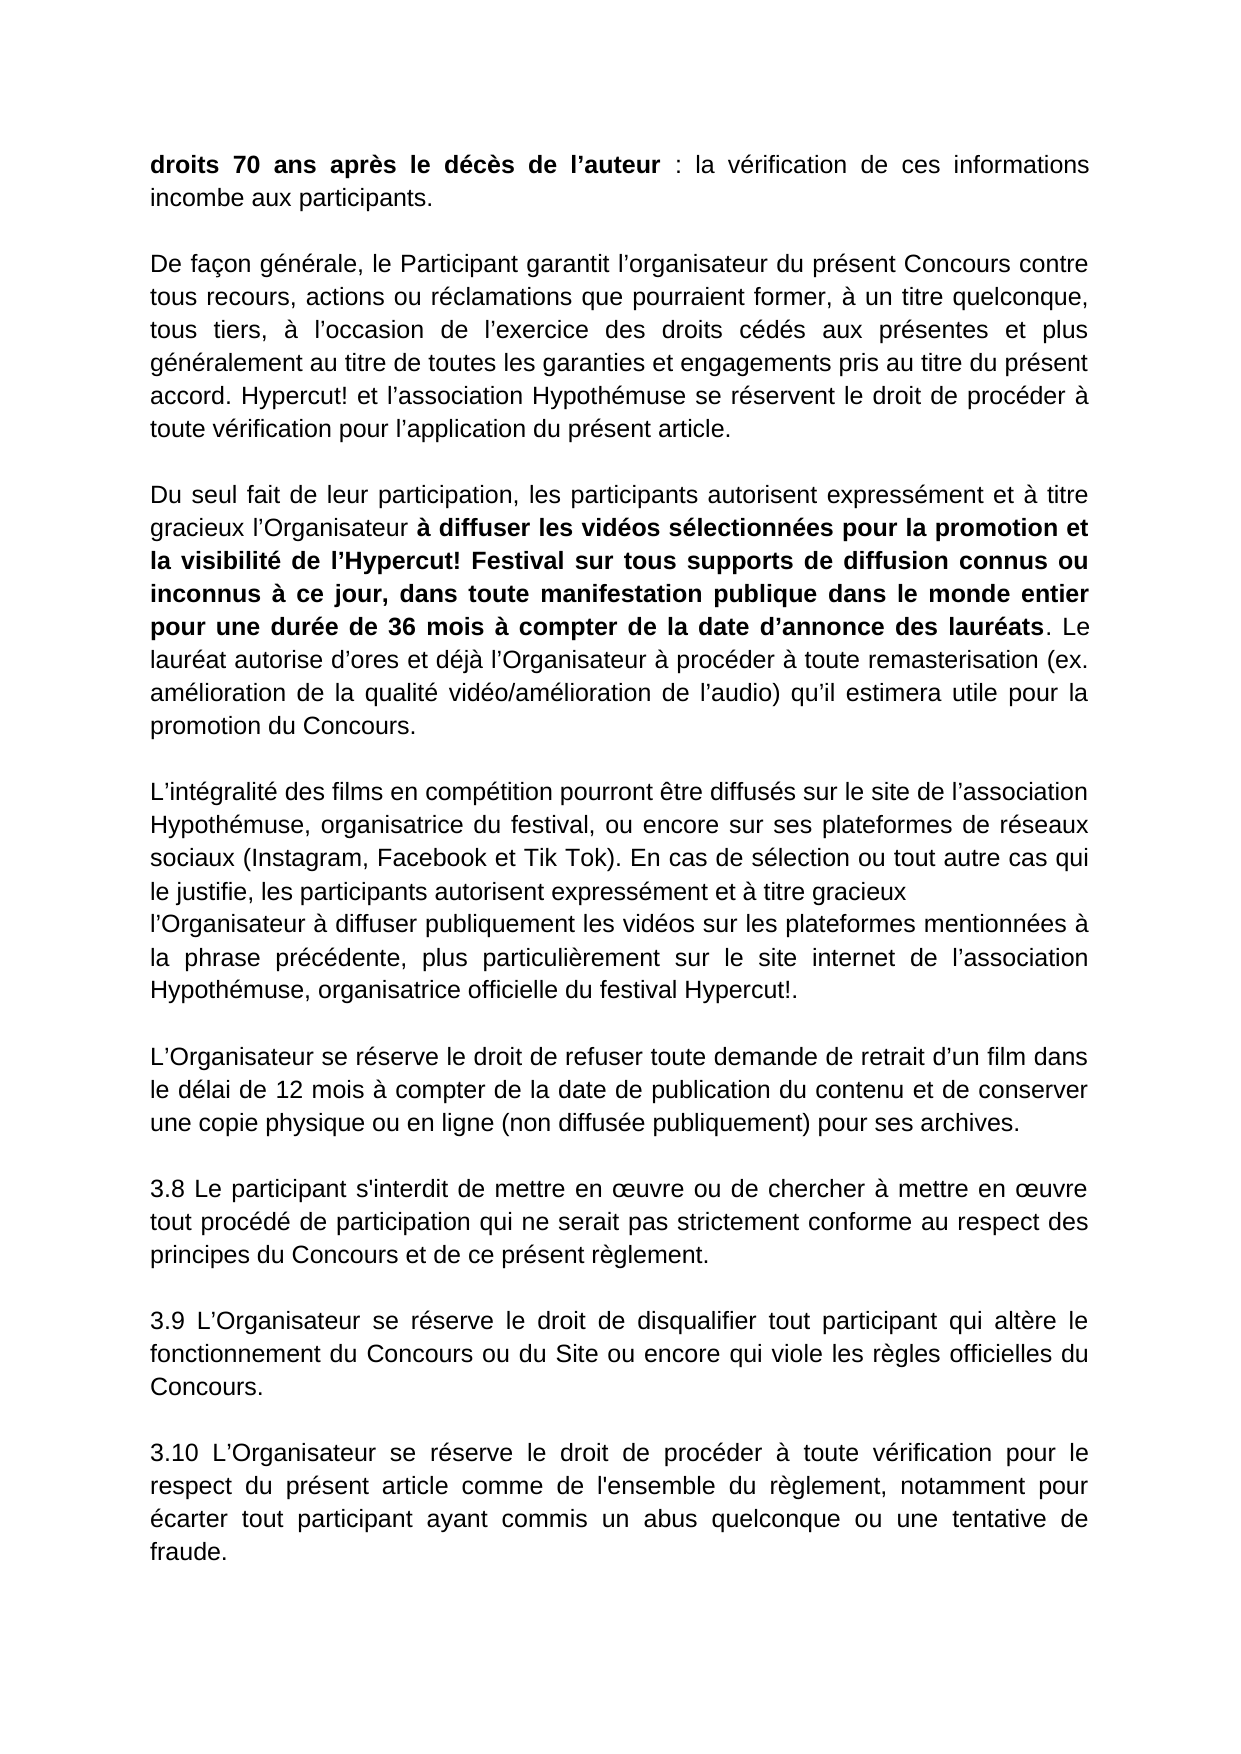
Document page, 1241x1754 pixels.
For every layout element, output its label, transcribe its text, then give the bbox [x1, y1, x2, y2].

text 3.9 L’Organisateur se réserve le droit de disqualifier tout participant qui altère le fonctionnement du Concours ou du Site ou encore qui viole les règles officielles du Concours. [150, 1306, 1090, 1401]
text 3.8 Le participant s'interdit de mettre en œuvre ou de chercher à mettre en œuvre tout procédé de participation qui ne serait pas strictement conforme au respect des principes du Concours et de ce présent règlement. [150, 1174, 1090, 1268]
text De façon générale, le Participant garantit l’organisateur du présent Concours contre tous recours, actions ou réclamations que pourraient former, à un titre quelconque, tous tiers, à l’occasion de l’exercice des droits cédés aux présentes et plus généralement au titre de toutes les garanties et engagements pris au titre du présent accord. Hypercut! et l’association Hypothémuse se réservent le droit de procéder à toute vérification pour l’application du présent article. [150, 249, 1090, 443]
text L’Organisateur se réserve le droit de refuser toute demande de retrait d’un film dans le délai de 12 mois à compter de la date de publication du contenu et de conserver une copie physique ou en ligne (non diffusée publiquement) pour ses archives. [150, 1042, 1090, 1136]
text l’Organisateur à diffuser publiquement les vidéos sur les plateformes mentionnées à la phrase précédente, plus particulièrement sur le site internet de l’association Hypothémuse, organisatrice officielle du festival Hypercut!. [150, 909, 1090, 1004]
text Du seul fait de leur participation, les participants autorisent expressément et à titre gracieux l’Organisateur à diffuser les vidéos sélectionnées pour la promotion et la visibilité de l’Hypercut! Festival sur tous supports de diffusion connus ou inconnus à ce jour, dans toute manifestation publique dans le monde entier pour une durée de 36 mois à compter de la date d’annonce des lauréats. Le lauréat autorise d’ores et déjà l’Organisateur à procéder à toute remasterisation (ex. amélioration de la qualité vidéo/amélioration de l’audio) qu’il estimera utile pour la promotion du Concours. [150, 480, 1090, 740]
text 3.10 L’Organisateur se réserve le droit de procéder à toute vérification pour le respect du présent article comme de l'ensemble du règlement, notamment pour écarter tout participant ayant commis un abus quelconque ou une tentative de fraude. [150, 1438, 1090, 1566]
text L’intégralité des films en compétition pourront être diffusés sur le site de l’association Hypothémuse, organisatrice du festival, ou encore sur ses plateformes de réseaux sociaux (Instagram, Facebook et Tik Tok). En cas de sélection ou tout autre cas qui le justifie, les participants autorisent expressément et à titre gracieux [150, 777, 1090, 905]
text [150, 150, 1090, 212]
